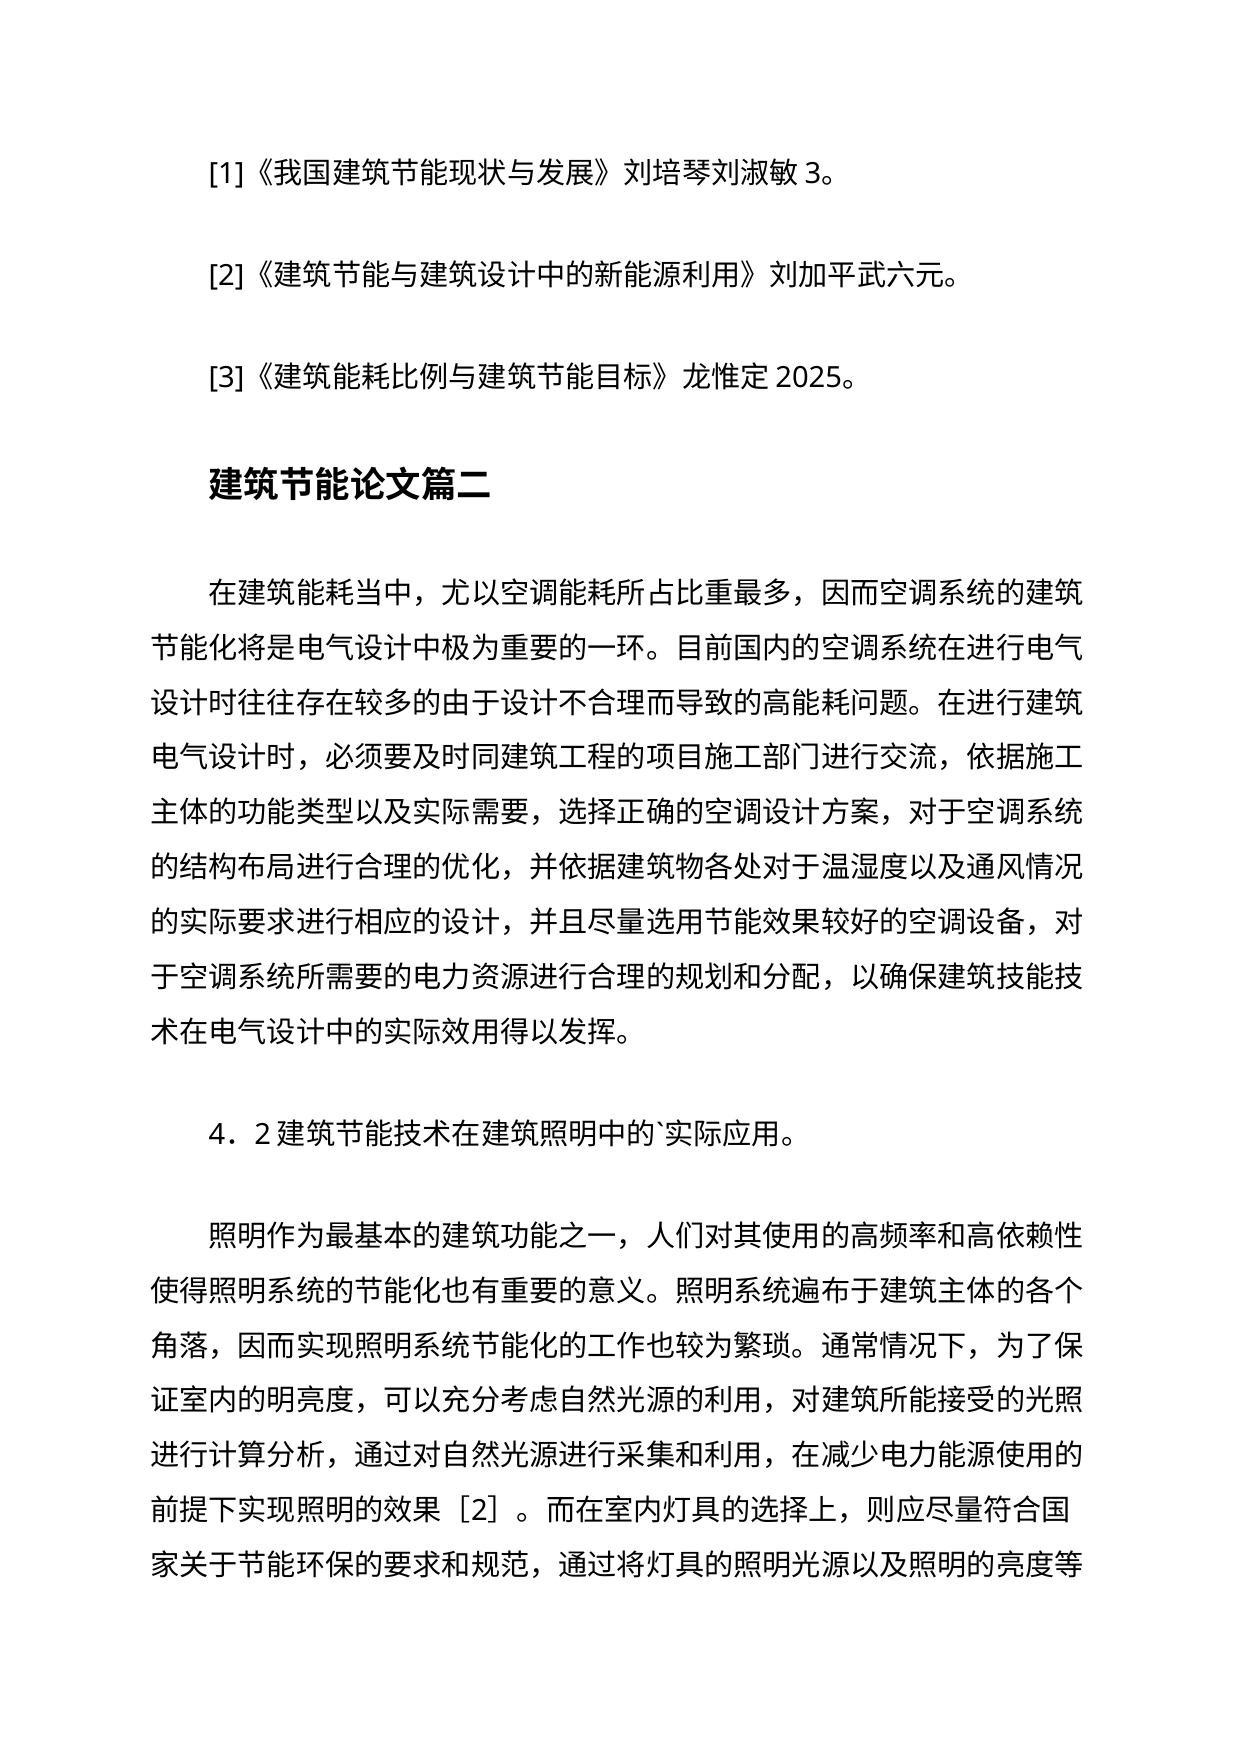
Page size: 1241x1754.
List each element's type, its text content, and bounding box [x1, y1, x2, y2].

text 4．2建筑节能技术在建筑照明中的`实际应用。 [150, 1110, 1090, 1153]
text [3]《建筑能耗比例与建筑节能目标》龙惟定2025。 [150, 354, 1090, 396]
text 在建筑能耗当中，尤以空调能耗所占比重最多，因而空调系统的建筑节能化将是电气设计中极为重要的一环。目前国内的空调系统在进行电气设计时往往存在较多的由于设计不合理而导致的高能耗问题。在进行建筑电气设计时，必须要及时同建筑工程的项目施工部门进行交流，依据施工主体的功能类型以及实际需要，选择正确的空调设计方案，对于空调系统的结构布局进行合理的优化，并依据建筑物各处对于温湿度以及通风情况的实际要求进行相应的设计，并且尽量选用节能效果较好的空调设备，对于空调系统所需要的电力资源进行合理的规划和分配，以确保建筑技能技术在电气设计中的实际效用得以发挥。 [150, 569, 1090, 1051]
text 建筑节能论文篇二 [150, 456, 1090, 507]
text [150, 1212, 1090, 1584]
text [2]《建筑节能与建筑设计中的新能源利用》刘加平武六元。 [150, 252, 1090, 294]
text [1]《我国建筑节能现状与发展》刘培琴刘淑敏3。 [150, 150, 1090, 192]
